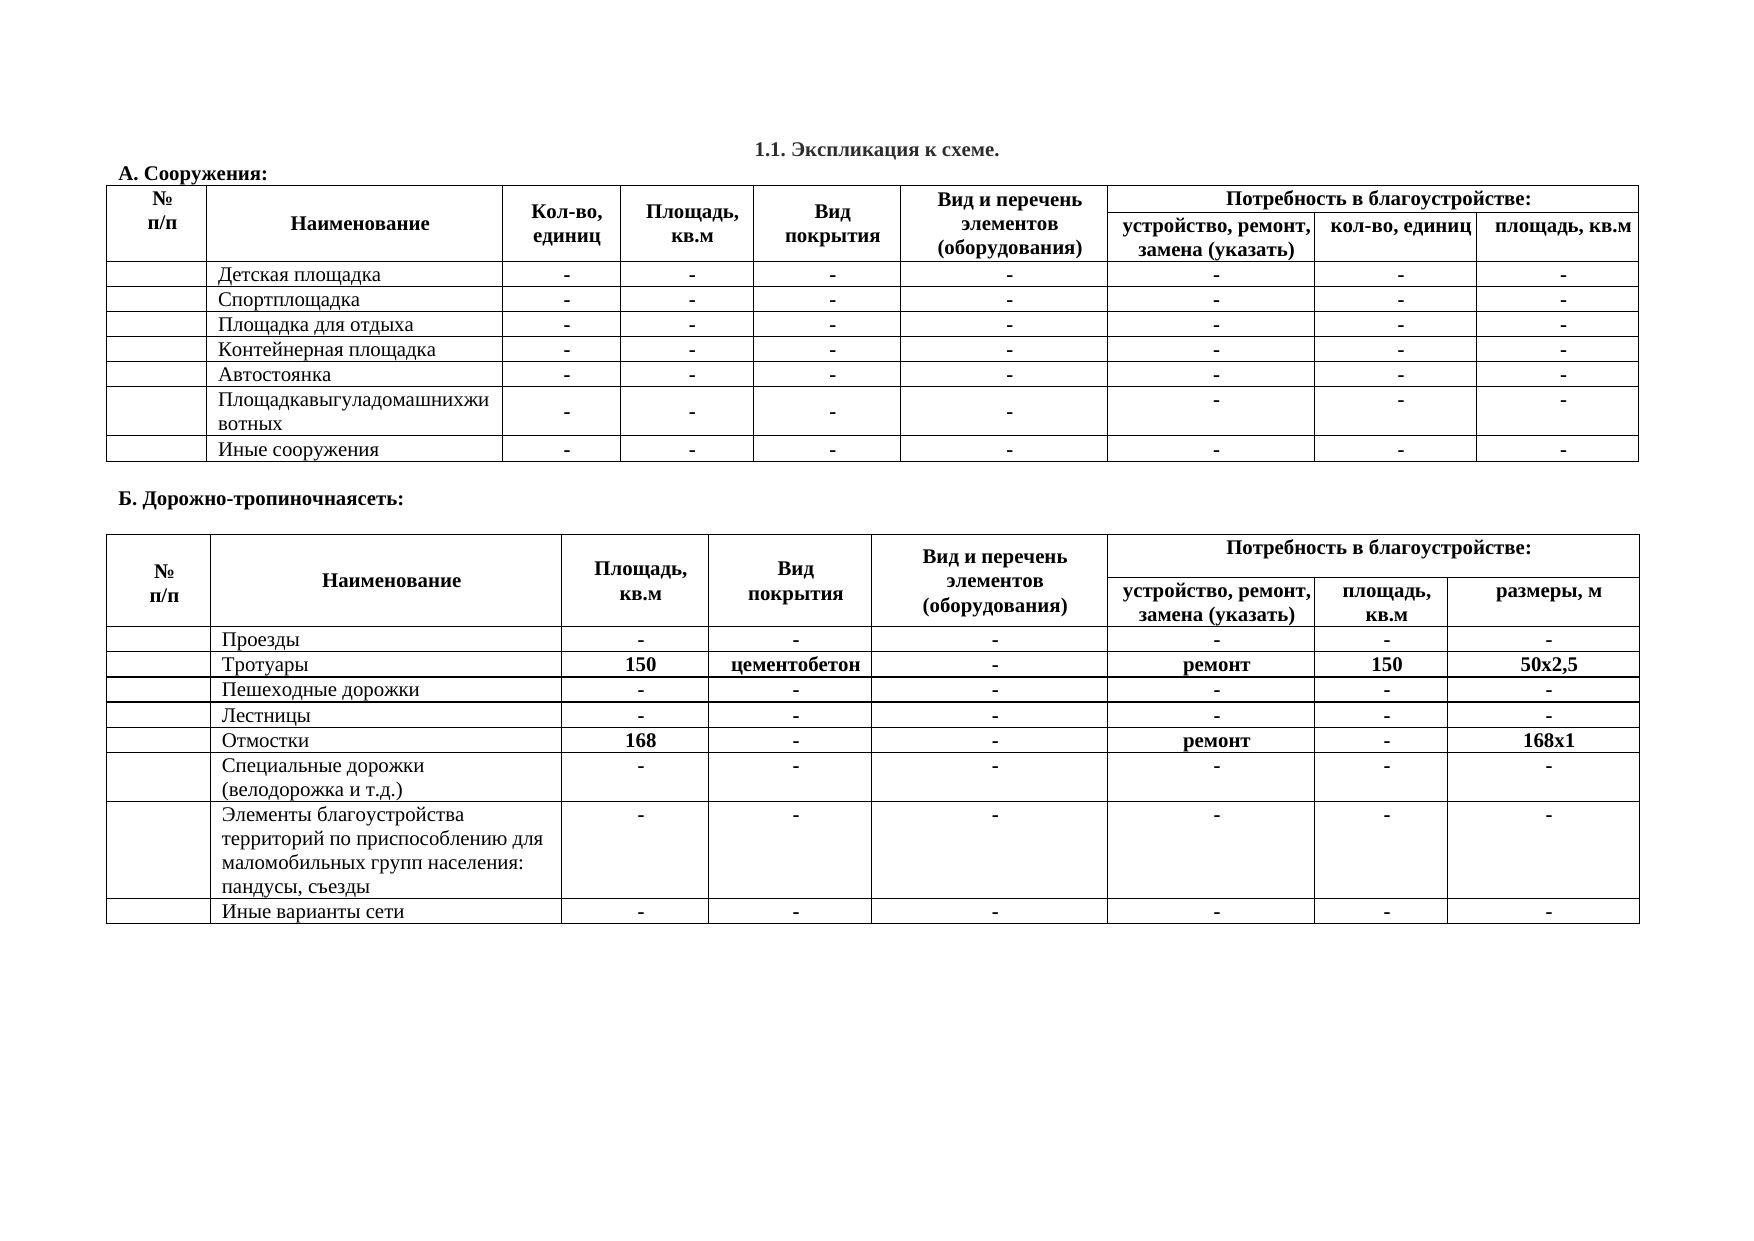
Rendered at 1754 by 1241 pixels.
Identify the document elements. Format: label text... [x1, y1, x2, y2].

table_cell - [503, 387, 620, 435]
table_cell - [901, 287, 1107, 311]
table_cell - [1477, 387, 1638, 435]
table_cell - [503, 287, 620, 311]
table_header Площадь, кв.м [562, 535, 708, 626]
table_cell Площадкавыгуладомашнихживотных [207, 387, 502, 435]
table_cell - [709, 899, 871, 923]
table_cell Проезды [211, 627, 561, 651]
table_cell - [503, 362, 620, 386]
table_cell Контейнерная площадка [207, 337, 502, 361]
table_cell - [621, 262, 753, 286]
table_cell [107, 436, 206, 461]
table_cell - [901, 337, 1107, 361]
table_cell - [562, 678, 708, 701]
table_cell - [503, 436, 620, 461]
table_cell - [754, 287, 900, 311]
table_cell - [1108, 899, 1314, 923]
table_header Вид покрытия [709, 535, 871, 626]
table_cell [107, 287, 206, 311]
table_cell Тротуары [211, 652, 561, 676]
table_cell - [1315, 312, 1476, 336]
table_cell [107, 652, 210, 676]
table_cell - [621, 362, 753, 386]
table_cell - [1108, 362, 1314, 386]
table_cell Пешеходные дорожки [211, 678, 561, 701]
table_cell - [1315, 627, 1447, 651]
table_cell - [1315, 899, 1447, 923]
table_header Кол-во, единиц [503, 186, 620, 261]
table_cell - [562, 802, 708, 898]
table_cell цементобетон [709, 652, 871, 676]
table_header Потребность в благоустройстве: [1108, 186, 1638, 212]
table_cell - [1108, 678, 1314, 701]
table_cell - [754, 337, 900, 361]
table_cell - [1448, 899, 1639, 923]
table_cell - [872, 728, 1107, 752]
table_cell - [872, 753, 1107, 801]
table_cell [107, 703, 210, 727]
table_cell 168 [562, 728, 708, 752]
table_cell - [872, 678, 1107, 701]
table_header Потребность в благоустройстве: [1108, 535, 1639, 577]
table_cell размеры, м [1448, 578, 1639, 626]
text А. Сооружения: [118, 161, 1636, 185]
table_cell - [901, 436, 1107, 461]
table_cell Специальные дорожки (велодорожка и т.д.) [211, 753, 561, 801]
table_cell - [1108, 802, 1314, 898]
table_header Вид покрытия [754, 186, 900, 261]
table_header Вид и перечень элементов (оборудования) [901, 186, 1107, 261]
table_cell - [562, 899, 708, 923]
table_cell - [709, 728, 871, 752]
table_cell - [1108, 703, 1314, 727]
table_cell ремонт [1108, 652, 1314, 676]
table_cell - [754, 387, 900, 435]
table_cell - [1315, 262, 1476, 286]
table_cell 150 [562, 652, 708, 676]
table_cell площадь, кв.м [1477, 213, 1638, 261]
table_cell - [1448, 627, 1639, 651]
table_cell кол-во, единиц [1315, 213, 1476, 261]
table_cell [107, 387, 206, 435]
table_cell - [1315, 436, 1476, 461]
table_cell - [709, 678, 871, 701]
table_cell 150 [1315, 652, 1447, 676]
table_cell - [1315, 337, 1476, 361]
table_cell - [1315, 728, 1447, 752]
table_cell - [901, 387, 1107, 435]
table_cell [107, 899, 210, 923]
table_cell - [1477, 436, 1638, 461]
table_cell Отмостки [211, 728, 561, 752]
table_cell - [754, 312, 900, 336]
table_cell - [1448, 753, 1639, 801]
table_cell - [503, 262, 620, 286]
table_header Вид и перечень элементов (оборудования) [872, 535, 1107, 626]
table_cell Спортплощадка [207, 287, 502, 311]
table_cell [107, 337, 206, 361]
table_cell - [1108, 262, 1314, 286]
table_cell - [1448, 703, 1639, 727]
table_cell - [709, 627, 871, 651]
table_cell - [709, 753, 871, 801]
table_cell - [872, 802, 1107, 898]
table_header Наименование [207, 186, 502, 261]
table_cell - [562, 627, 708, 651]
table_cell - [901, 262, 1107, 286]
table_cell - [872, 899, 1107, 923]
table_cell - [1315, 703, 1447, 727]
table_cell [107, 753, 210, 801]
table_cell - [754, 436, 900, 461]
table_cell - [621, 312, 753, 336]
table_cell - [901, 312, 1107, 336]
table_cell - [754, 362, 900, 386]
table_cell - [1108, 627, 1314, 651]
table_cell [107, 802, 210, 898]
table_cell - [1315, 753, 1447, 801]
table_cell - [1108, 387, 1314, 435]
table_cell - [1477, 287, 1638, 311]
table_cell - [1315, 387, 1476, 435]
table_cell устройство, ремонт, замена (указать) [1108, 213, 1314, 261]
table_cell - [872, 703, 1107, 727]
table_header Наименование [211, 535, 561, 626]
table_cell - [709, 802, 871, 898]
table_cell [107, 627, 210, 651]
table_cell - [872, 627, 1107, 651]
table_cell Иные сооружения [207, 436, 502, 461]
table_cell - [503, 337, 620, 361]
table_cell - [1108, 753, 1314, 801]
table_cell [107, 728, 210, 752]
text Б. Дорожно-тропиночнаясеть: [118, 486, 1647, 510]
table_cell Лестницы [211, 703, 561, 727]
table_cell Детская площадка [207, 262, 502, 286]
table_cell - [1108, 337, 1314, 361]
table_cell устройство, ремонт, замена (указать) [1108, 578, 1314, 626]
table_cell - [621, 287, 753, 311]
table_cell площадь, кв.м [1315, 578, 1447, 626]
table_cell - [621, 337, 753, 361]
table_cell [107, 362, 206, 386]
table_cell [107, 678, 210, 701]
table_cell - [872, 652, 1107, 676]
table_cell - [1108, 312, 1314, 336]
table_cell - [1477, 262, 1638, 286]
table_header Площадь, кв.м [621, 186, 753, 261]
table_cell - [562, 703, 708, 727]
table_cell - [1315, 287, 1476, 311]
table_cell - [621, 387, 753, 435]
table_cell - [1448, 678, 1639, 701]
table_cell - [709, 703, 871, 727]
table_cell Иные варианты сети [211, 899, 561, 923]
table_cell 50х2,5 [1448, 652, 1639, 676]
table_cell Элементы благоустройства территорий по приспособлению для маломобильных групп населения: пандусы, съезды [211, 802, 561, 898]
table_cell - [1477, 362, 1638, 386]
table_cell Автостоянка [207, 362, 502, 386]
table_header № п/п [107, 186, 206, 261]
table_cell - [1315, 802, 1447, 898]
table_cell Площадка для отдыха [207, 312, 502, 336]
text 1.1. Экспликация к схеме. [118, 137, 1636, 161]
table_cell - [901, 362, 1107, 386]
table_cell - [1315, 678, 1447, 701]
table_cell - [503, 312, 620, 336]
table_cell - [1108, 287, 1314, 311]
table_cell - [754, 262, 900, 286]
table_cell - [1108, 436, 1314, 461]
table_header № п/п [107, 535, 210, 626]
table_cell - [1477, 312, 1638, 336]
table_cell - [1448, 802, 1639, 898]
table_cell - [562, 753, 708, 801]
table_cell - [1477, 337, 1638, 361]
table_cell 168х1 [1448, 728, 1639, 752]
table_cell [107, 312, 206, 336]
table_cell [107, 262, 206, 286]
table_cell - [1315, 362, 1476, 386]
table_cell ремонт [1108, 728, 1314, 752]
table_cell - [621, 436, 753, 461]
